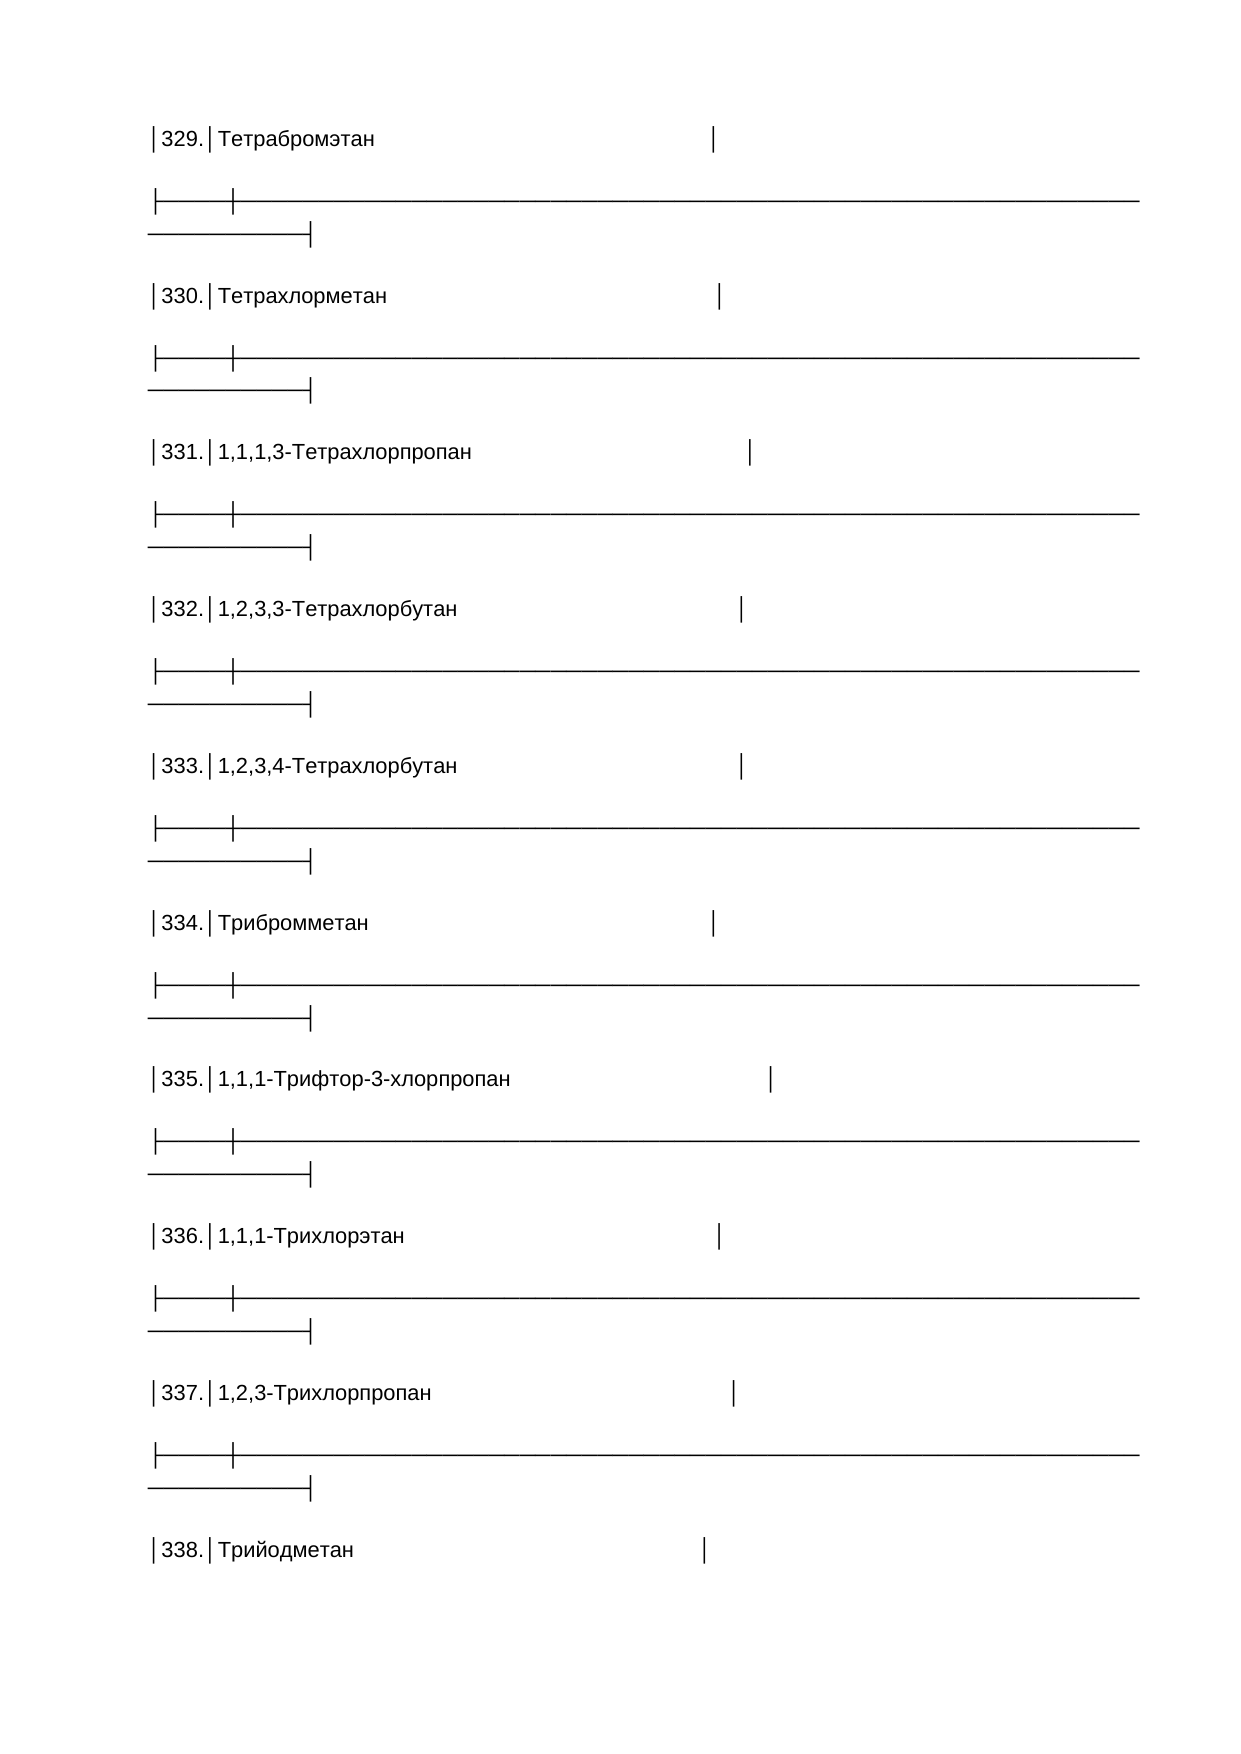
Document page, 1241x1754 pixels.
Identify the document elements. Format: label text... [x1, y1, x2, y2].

text │337.│1,2,3-Трихлорпропан │ [148, 1372, 1152, 1405]
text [148, 337, 1152, 402]
text ├────┼────────────────────────────────────────────────────────────────────┤ [148, 650, 1152, 716]
text │330.│Тетрахлорметан │ [148, 275, 1152, 308]
text │336.│1,1,1-Трихлорэтан │ [148, 1216, 1152, 1248]
text │334.│Трибромметан │ [148, 902, 1152, 935]
text │333.│1,2,3,4-Тетрахлорбутан │ [148, 745, 1152, 778]
text │332.│1,2,3,3-Тетрахлорбутан │ [148, 588, 1152, 621]
text │331.│1,1,1,3-Тетрахлорпропан │ [148, 432, 1152, 464]
text ├────┼────────────────────────────────────────────────────────────────────┤ [148, 964, 1152, 1029]
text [148, 1277, 1152, 1343]
text ├────┼────────────────────────────────────────────────────────────────────┤ [148, 807, 1152, 873]
text │338.│Трийодметан │ [148, 1529, 1152, 1562]
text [148, 1434, 1152, 1500]
text ├────┼────────────────────────────────────────────────────────────────────┤ [148, 1121, 1152, 1186]
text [148, 180, 1152, 246]
text │335.│1,1,1-Трифтор-3-хлорпропан │ [148, 1059, 1152, 1092]
text ├────┼────────────────────────────────────────────────────────────────────┤ [148, 494, 1152, 559]
text │329.│Тетрабромэтан │ [148, 118, 1152, 151]
